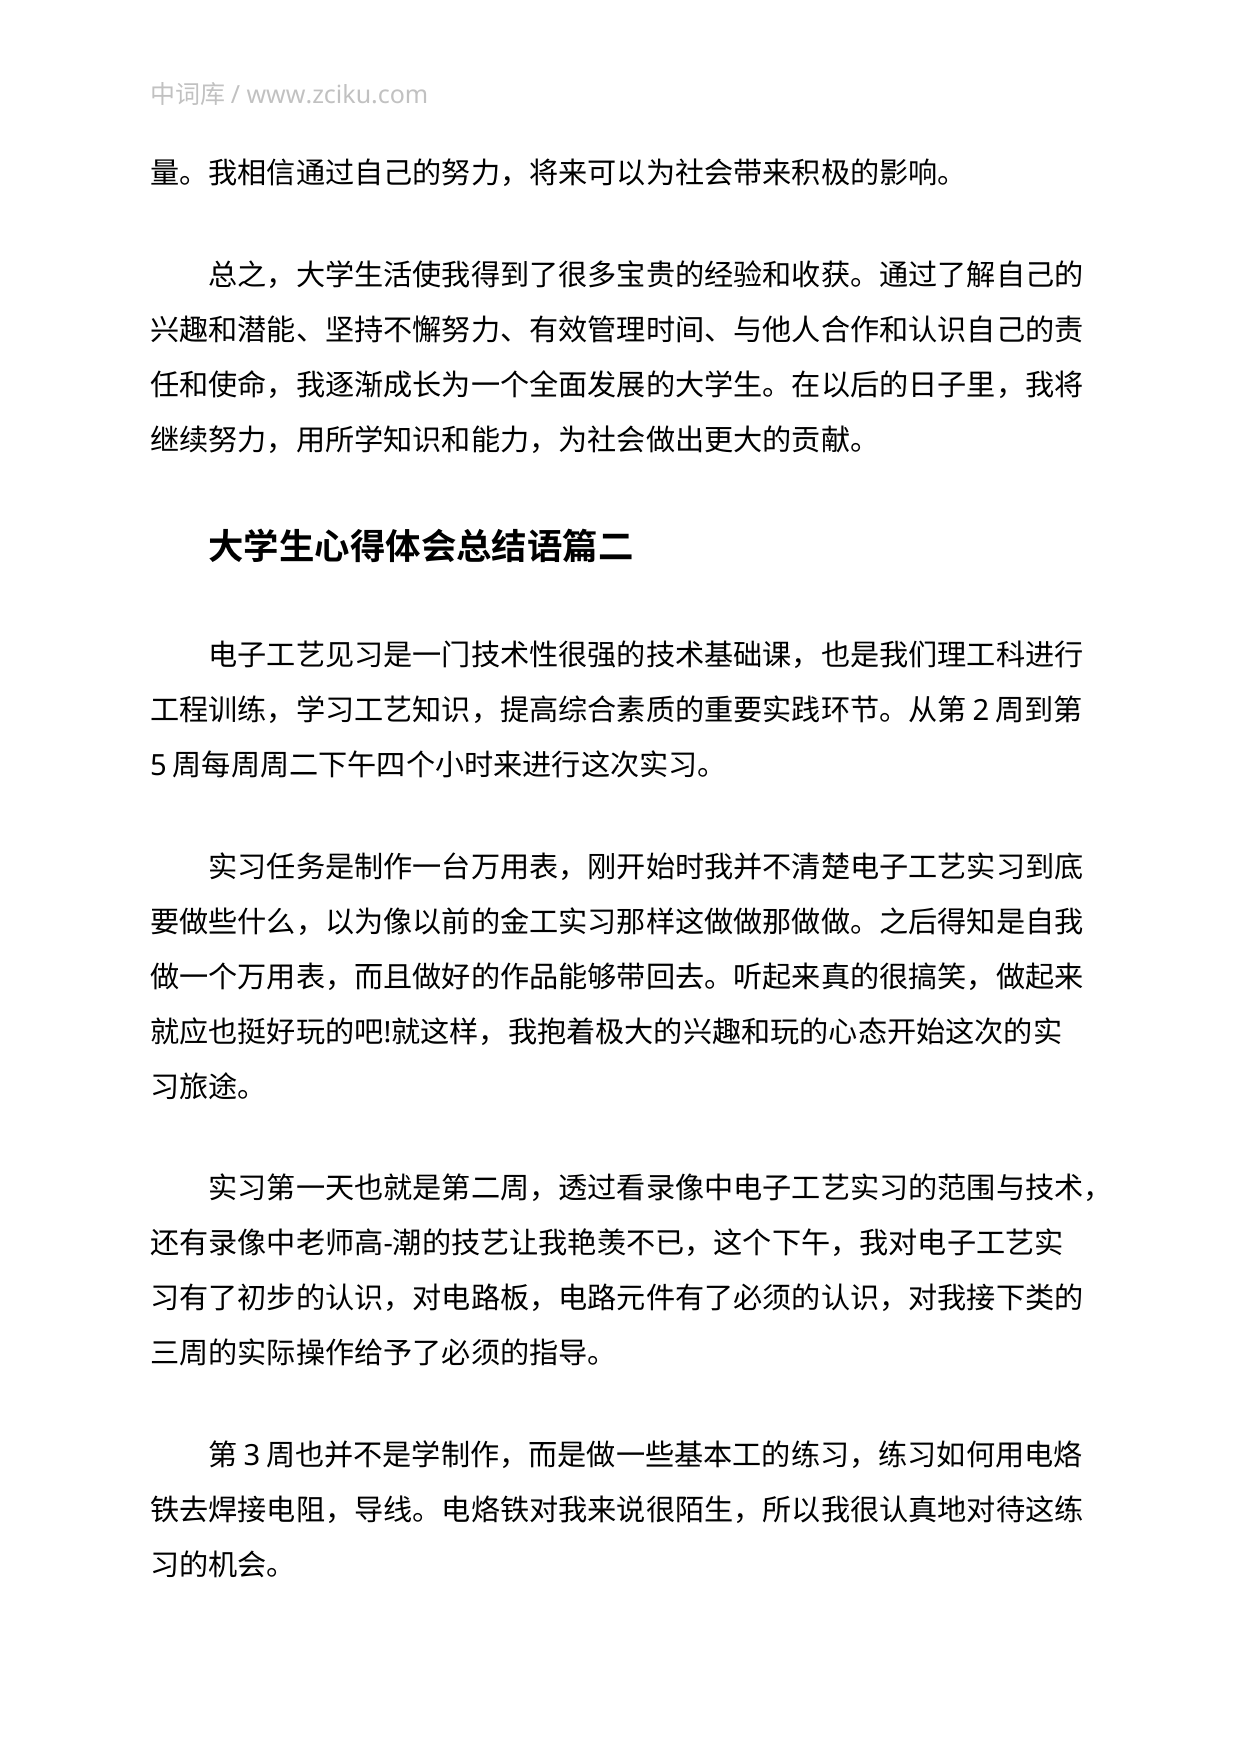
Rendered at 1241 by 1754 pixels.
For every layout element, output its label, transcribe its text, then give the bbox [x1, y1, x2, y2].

text 实习任务是制作一台万用表，刚开始时我并不清楚电子工艺实习到底要做些什么，以为像以前的金工实习那样这做做那做做。之后得知是自我做一个万用表，而且做好的作品能够带回去。听起来真的很搞笑，做起来就应也挺好玩的吧!就这样，我抱着极大的兴趣和玩的心态开始这次的实习旅途。 [150, 843, 1090, 1106]
text 总之，大学生活使我得到了很多宝贵的经验和收获。通过了解自己的兴趣和潜能、坚持不懈努力、有效管理时间、与他人合作和认识自己的责任和使命，我逐渐成长为一个全面发展的大学生。在以后的日子里，我将继续努力，用所学知识和能力，为社会做出更大的贡献。 [150, 252, 1090, 459]
text 实习第一天也就是第二周，透过看录像中电子工艺实习的范围与技术，还有录像中老师高-潮的技艺让我艳羡不已，这个下午，我对电子工艺实习有了初步的认识，对电路板，电路元件有了必须的认识，对我接下类的三周的实际操作给予了必须的指导。 [150, 1165, 1090, 1372]
text 大学生心得体会总结语篇二 [150, 518, 1090, 569]
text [150, 150, 1090, 192]
text 电子工艺见习是一门技术性很强的技术基础课，也是我们理工科进行工程训练，学习工艺知识，提高综合素质的重要实践环节。从第2周到第5周每周周二下午四个小时来进行这次实习。 [150, 632, 1090, 784]
text 第3周也并不是学制作，而是做一些基本工的练习，练习如何用电烙铁去焊接电阻，导线。电烙铁对我来说很陌生，所以我很认真地对待这练习的机会。 [150, 1432, 1090, 1584]
